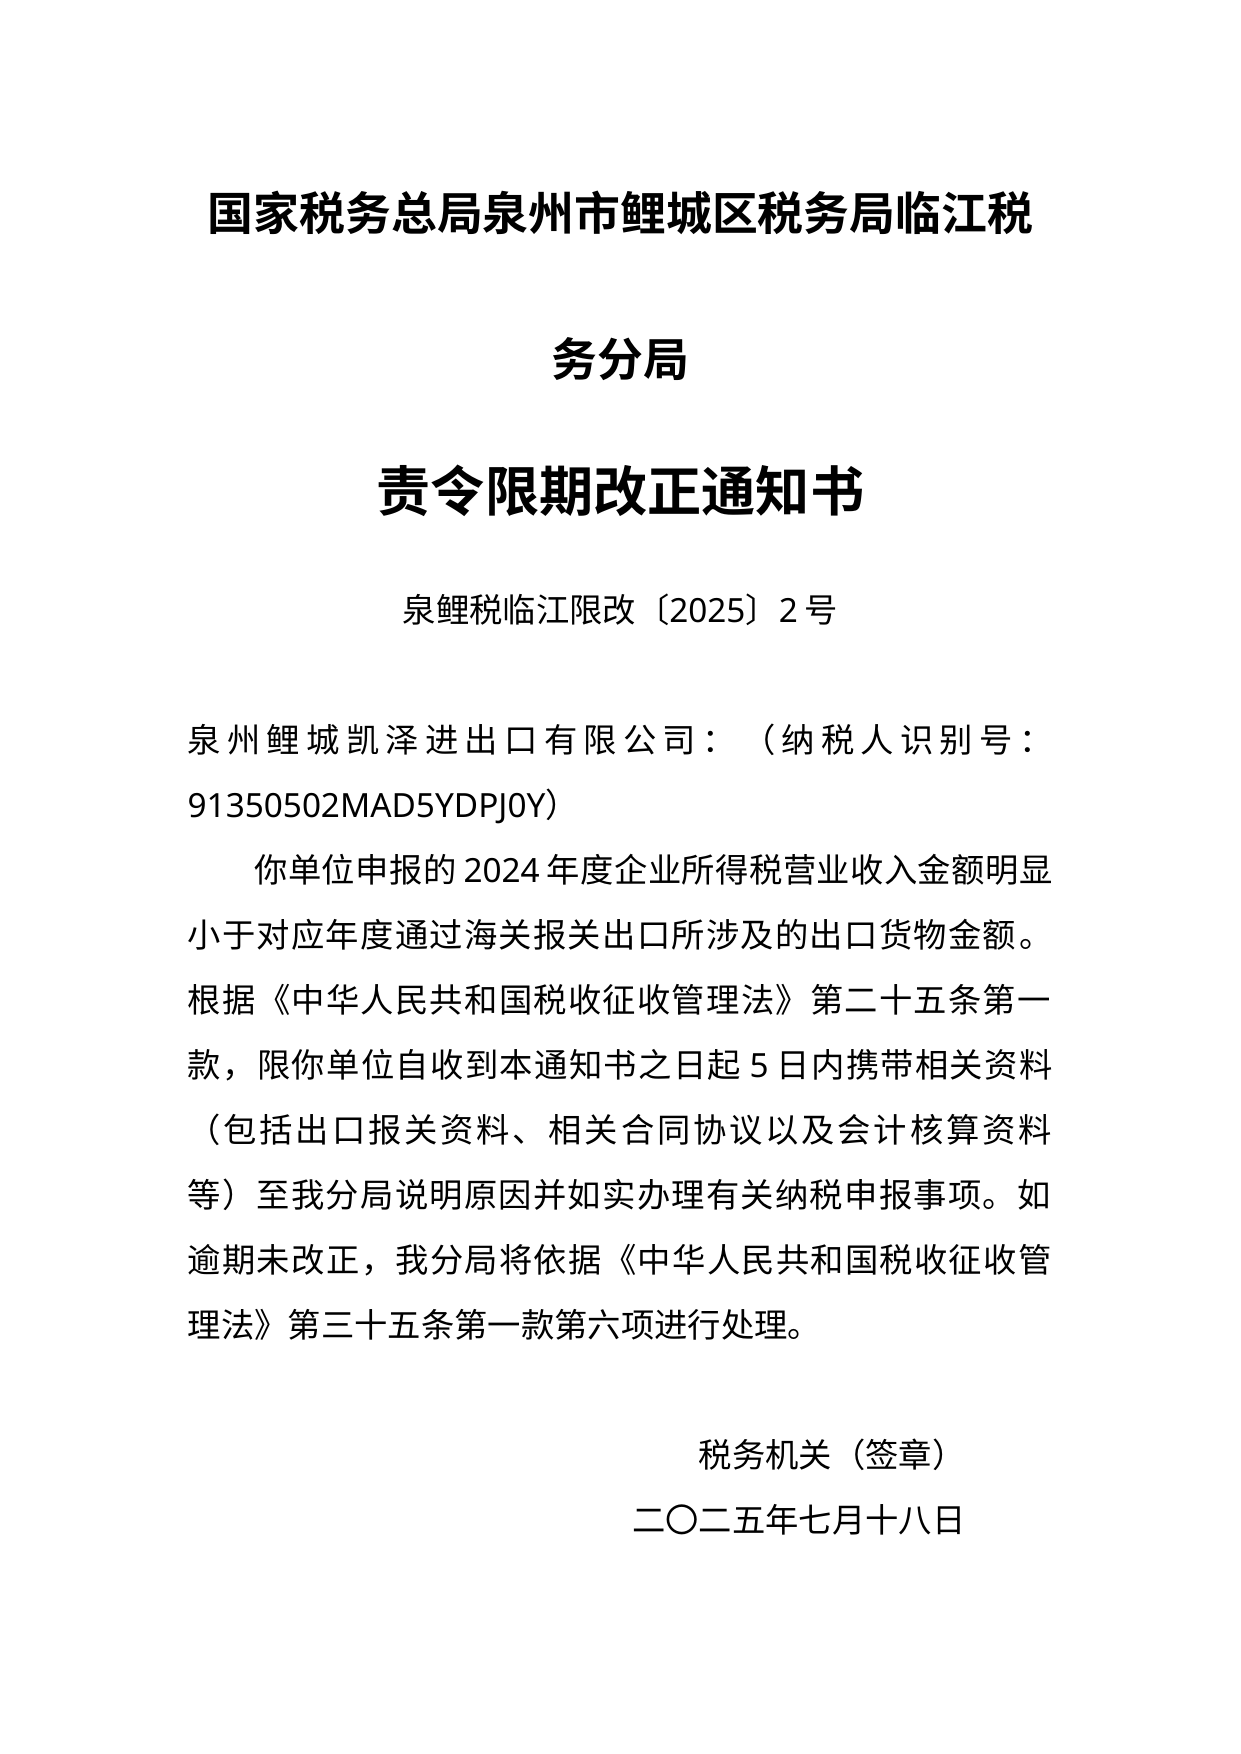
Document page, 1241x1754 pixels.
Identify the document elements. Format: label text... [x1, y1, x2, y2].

text 国家税务总局泉州市鲤城区税务局临江税务分局 [187, 162, 1053, 406]
text 你单位申报的2024年度企业所得税营业收入金额明显小于对应年度通过海关报关出口所涉及的出口货物金额。根据《中华人民共和国税收征收管理法》第二十五条第一款，限你单位自收到本通知书之日起5日内携带相关资料（包括出口报关资料、相关合同协议以及会计核算资料等）至我分局说明原因并如实办理有关纳税申报事项。如逾期未改正，我分局将依据《中华人民共和国税收征收管理法》第三十五条第一款第六项进行处理。 [187, 836, 1053, 1356]
text 泉州鲤城凯泽进出口有限公司：（纳税人识别号：91350502MAD5YDPJ0Y） [187, 706, 1053, 836]
text 二〇二五年七月十八日 [187, 1486, 965, 1551]
text 责令限期改正通知书 [187, 439, 1053, 536]
text 泉鲤税临江限改〔2025〕2号 [187, 576, 1053, 641]
text 税务机关（签章） [187, 1421, 965, 1486]
